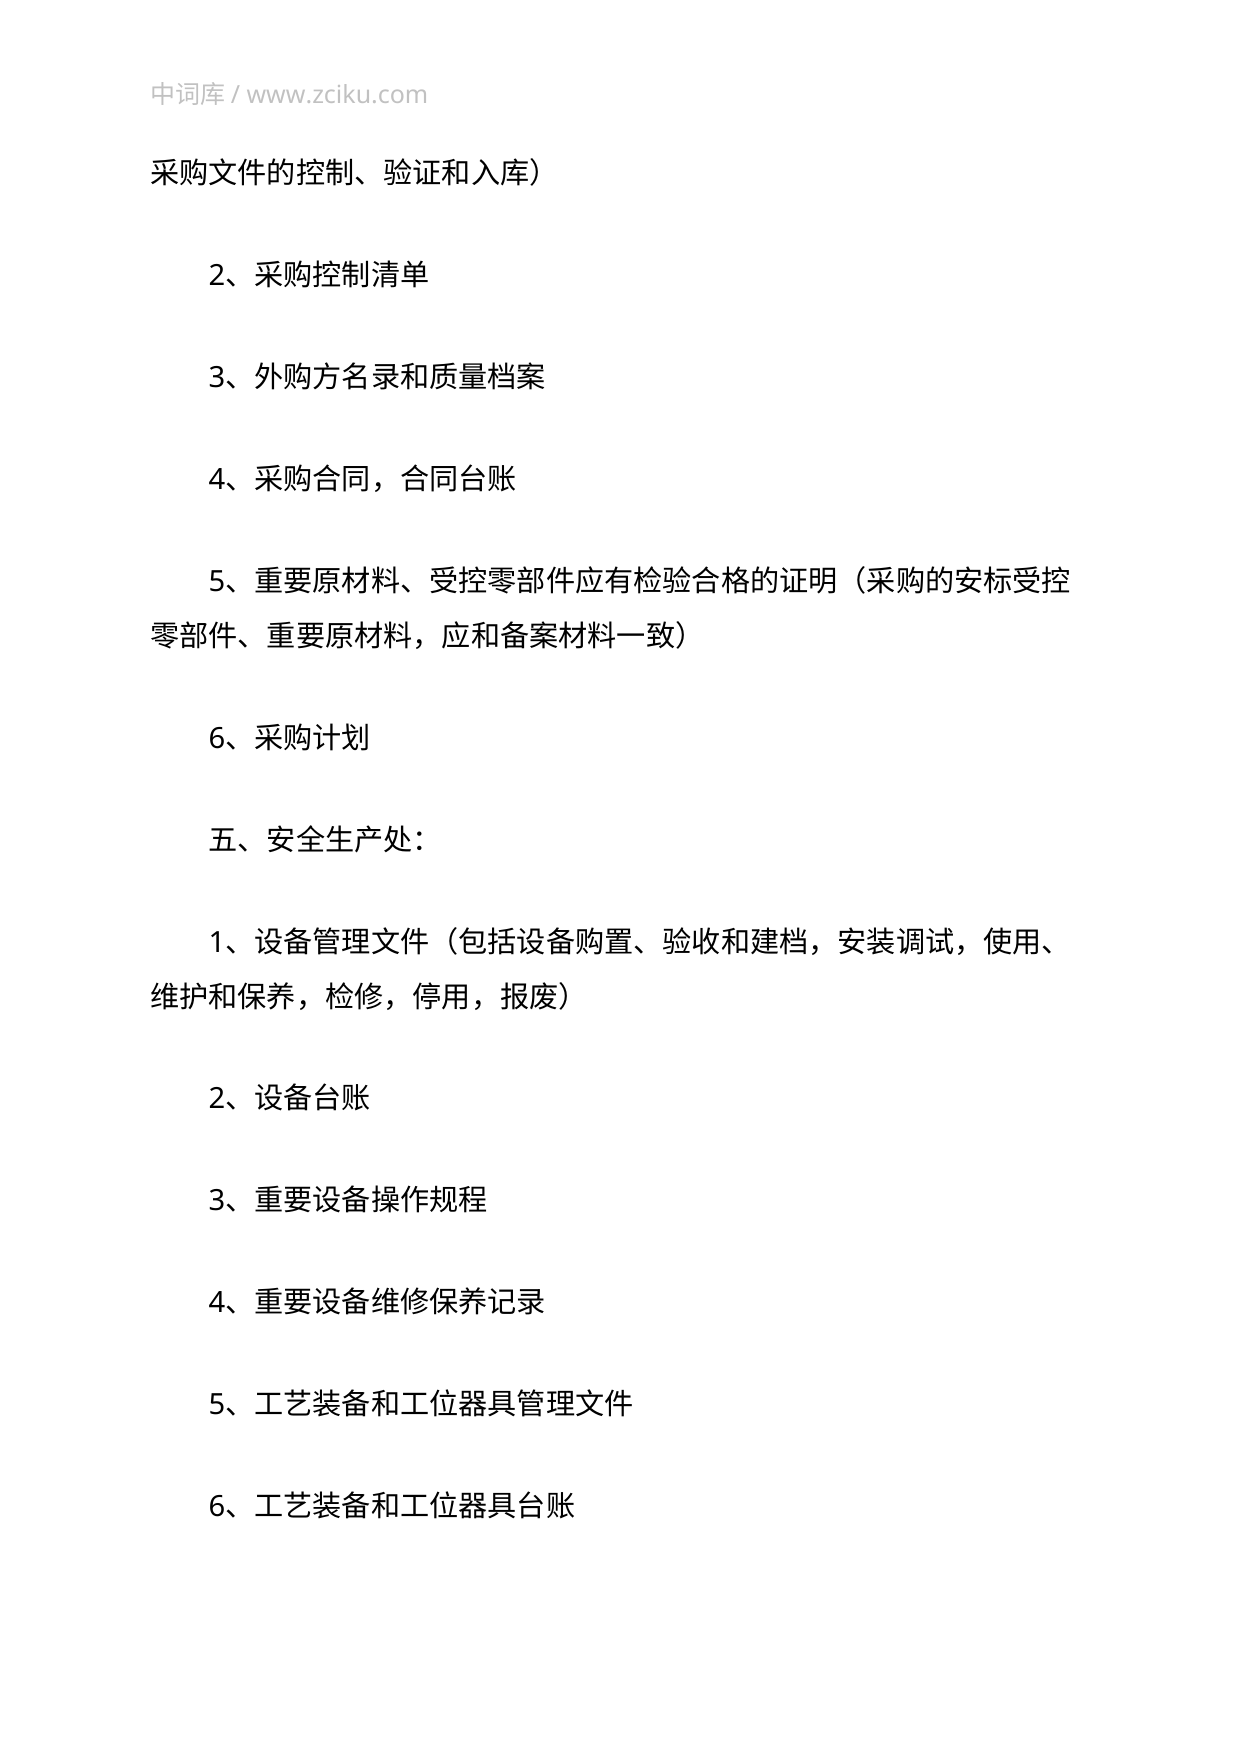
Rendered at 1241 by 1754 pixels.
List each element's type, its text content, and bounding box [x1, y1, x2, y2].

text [150, 150, 1090, 192]
text 4、重要设备维修保养记录 [150, 1279, 1090, 1321]
text 6、采购计划 [150, 714, 1090, 757]
text 3、外购方名录和质量档案 [150, 354, 1090, 396]
text 5、重要原材料、受控零部件应有检验合格的证明（采购的安标受控零部件、重要原材料，应和备案材料一致） [150, 558, 1090, 655]
text 1、设备管理文件（包括设备购置、验收和建档，安装调试，使用、维护和保养，检修，停用，报废） [150, 918, 1090, 1016]
text 2、设备台账 [150, 1075, 1090, 1117]
text 4、采购合同，合同台账 [150, 456, 1090, 498]
text 五、安全生产处： [150, 816, 1090, 859]
text 5、工艺装备和工位器具管理文件 [150, 1381, 1090, 1423]
text 3、重要设备操作规程 [150, 1177, 1090, 1219]
text 6、工艺装备和工位器具台账 [150, 1483, 1090, 1525]
text 2、采购控制清单 [150, 252, 1090, 294]
